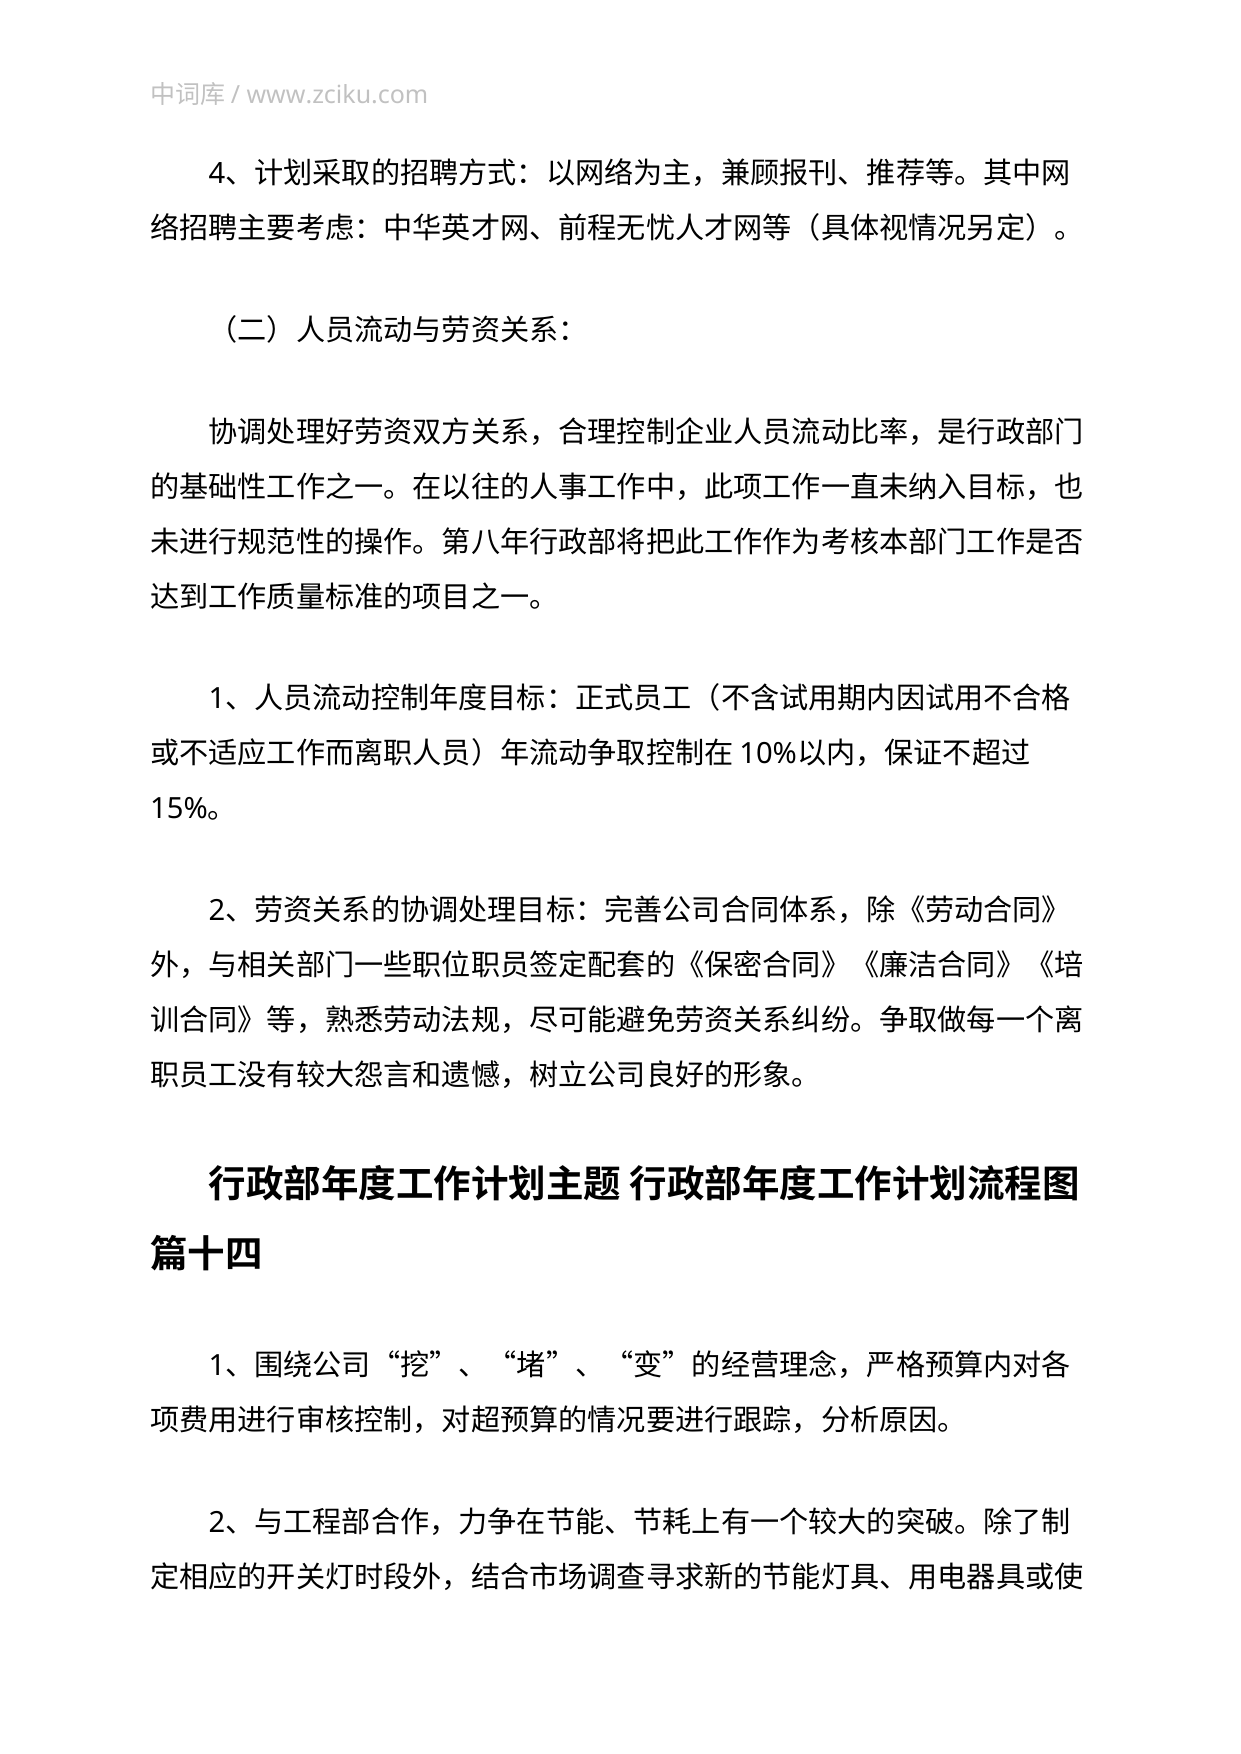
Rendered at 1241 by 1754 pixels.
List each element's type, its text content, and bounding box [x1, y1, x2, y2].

text 行政部年度工作计划主题 行政部年度工作计划流程图篇十四 [150, 1153, 1090, 1278]
text 4、计划采取的招聘方式：以网络为主，兼顾报刊、推荐等。其中网络招聘主要考虑：中华英才网、前程无忧人才网等（具体视情况另定）。 [150, 150, 1090, 247]
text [150, 1498, 1090, 1596]
text 1、人员流动控制年度目标：正式员工（不含试用期内因试用不合格或不适应工作而离职人员）年流动争取控制在10%以内，保证不超过15%。 [150, 675, 1090, 827]
text 协调处理好劳资双方关系，合理控制企业人员流动比率，是行政部门的基础性工作之一。在以往的人事工作中，此项工作一直未纳入目标，也未进行规范性的操作。第八年行政部将把此工作作为考核本部门工作是否达到工作质量标准的项目之一。 [150, 408, 1090, 616]
text （二）人员流动与劳资关系： [150, 307, 1090, 349]
text 1、围绕公司“挖”、“堵”、“变”的经营理念，严格预算内对各项费用进行审核控制，对超预算的情况要进行跟踪，分析原因。 [150, 1341, 1090, 1439]
text 2、劳资关系的协调处理目标：完善公司合同体系，除《劳动合同》外，与相关部门一些职位职员签定配套的《保密合同》《廉洁合同》《培训合同》等，熟悉劳动法规，尽可能避免劳资关系纠纷。争取做每一个离职员工没有较大怨言和遗憾，树立公司良好的形象。 [150, 887, 1090, 1094]
